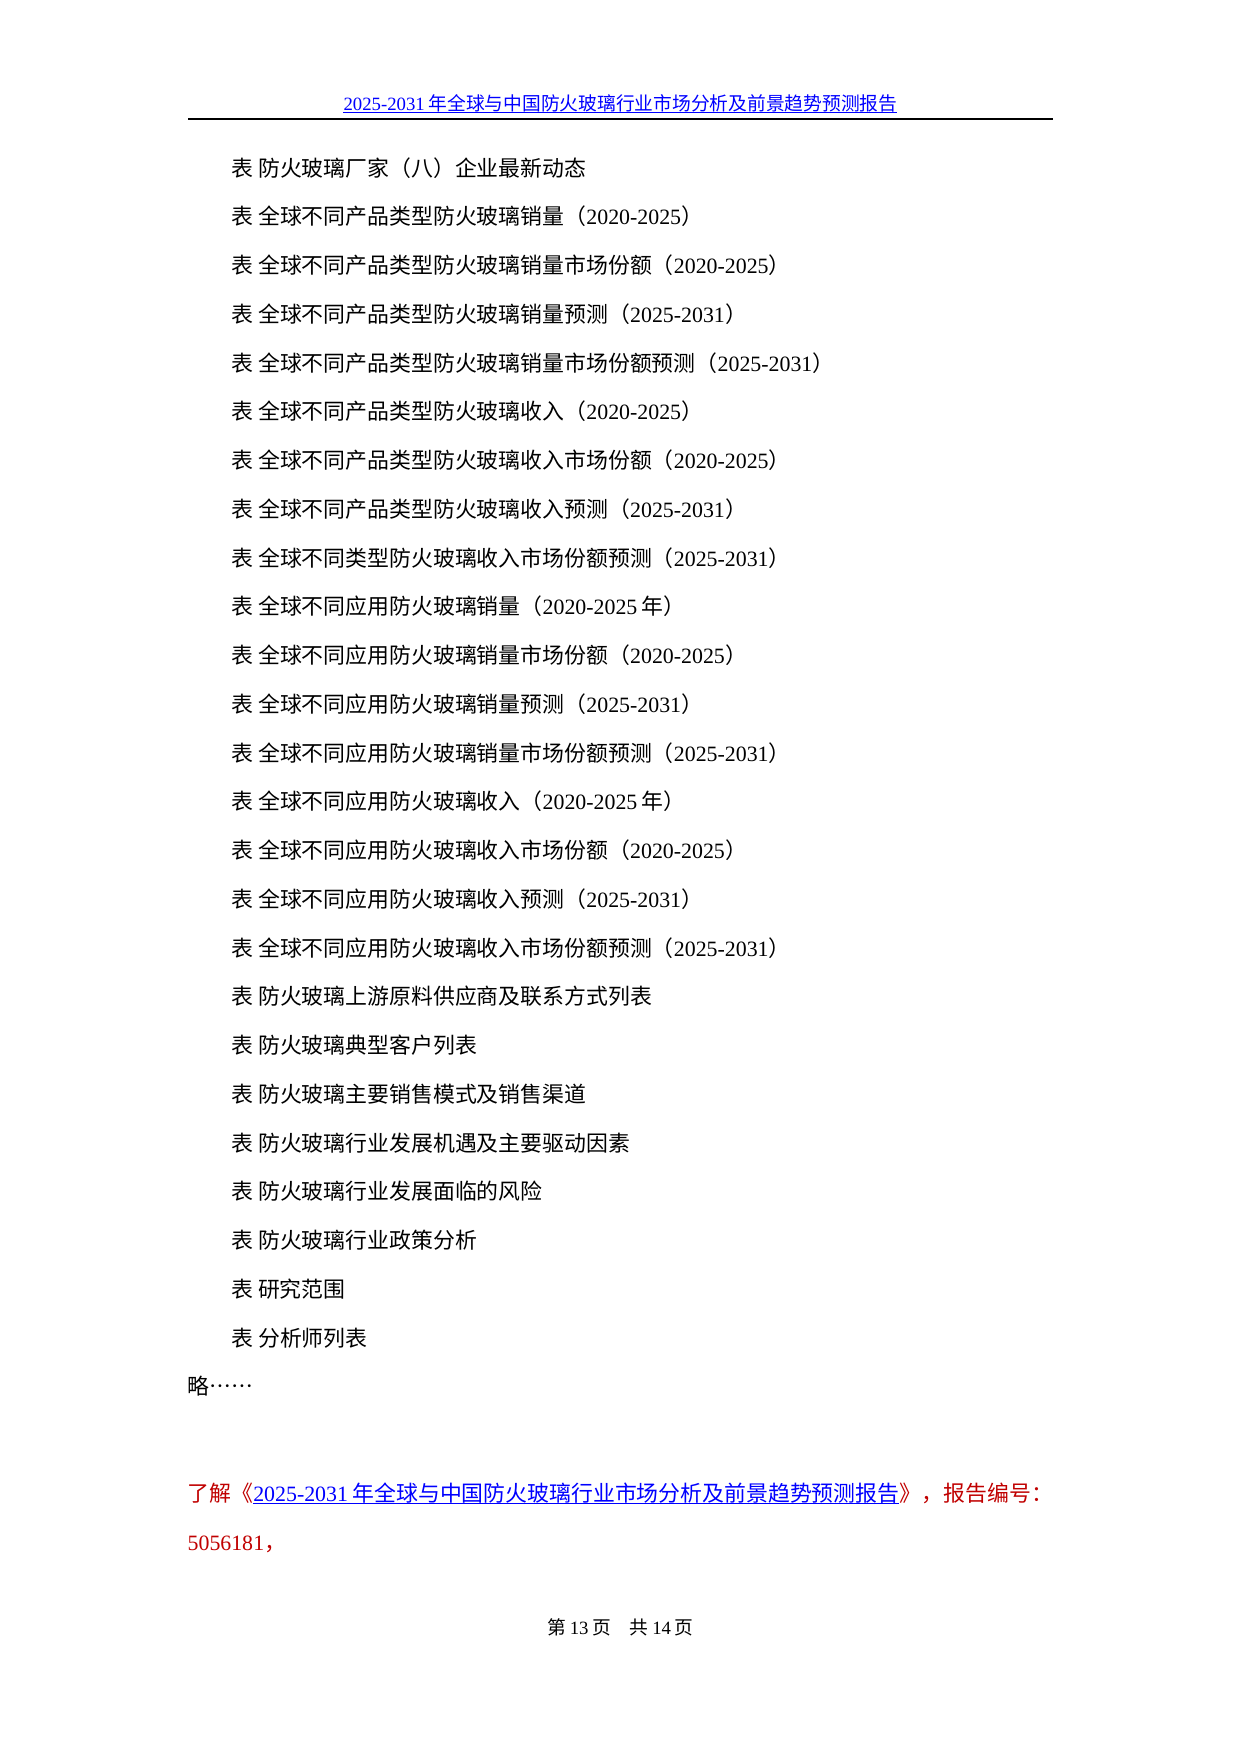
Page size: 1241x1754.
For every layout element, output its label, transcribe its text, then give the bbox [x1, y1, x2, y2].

text 了解《2025-2031年全球与中国防火玻璃行业市场分析及前景趋势预测报告》，报告编号：5056181， [187, 1475, 1053, 1557]
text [187, 150, 1053, 1401]
